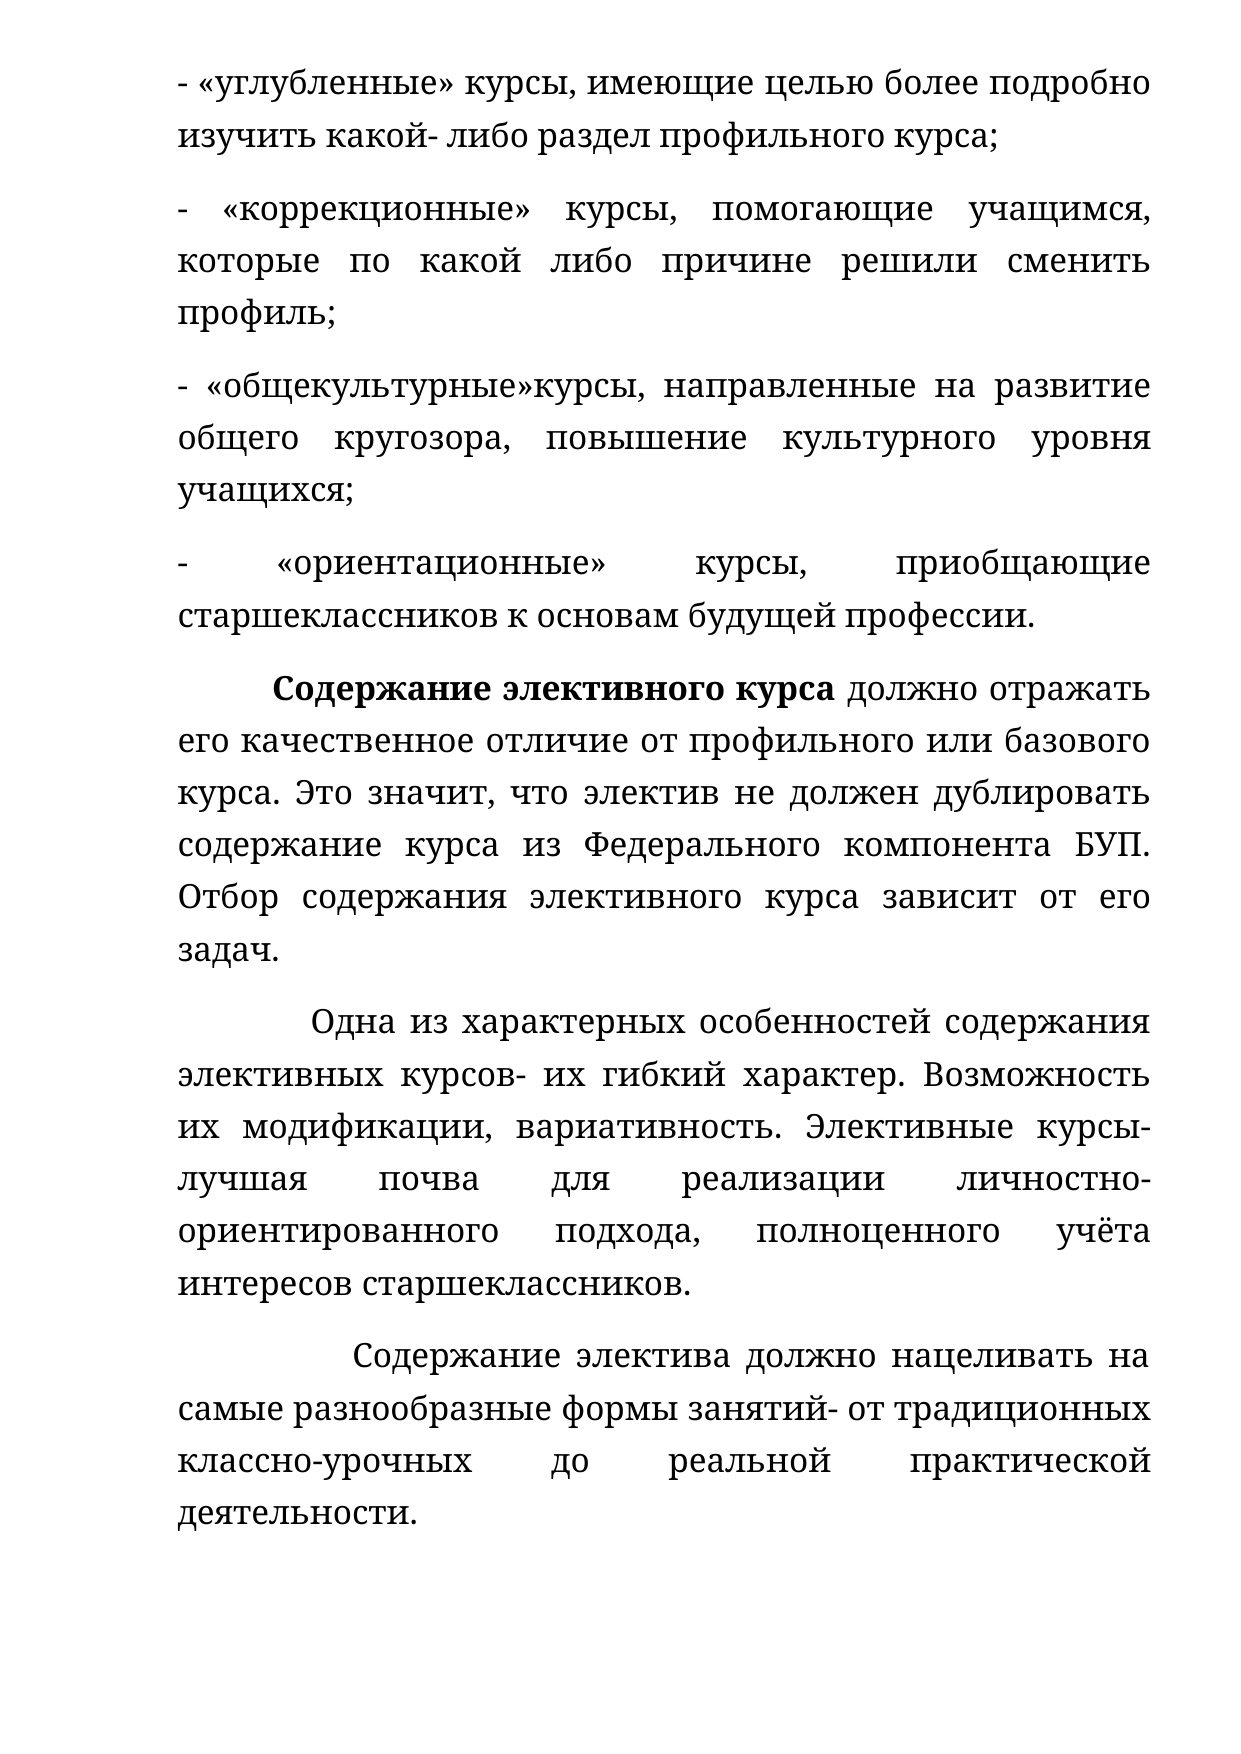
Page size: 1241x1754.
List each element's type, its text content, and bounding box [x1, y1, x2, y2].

text - «углубленные» курсы, имеющие целью более подробно изучить какой- либо раздел профильного курса; [177, 59, 1152, 157]
text - «коррекционные» курсы, помогающие учащимся, которые по какой либо причине решили сменить профиль; [177, 184, 1152, 334]
text Содержание электива должно нацеливать на самые разнообразные формы занятий- от традиционных классно-урочных до реальной практической деятельности. [177, 1332, 1152, 1534]
text - «общекультурные»курсы, направленные на развитие общего кругозора, повышение культурного уровня учащихся; [177, 362, 1152, 512]
text Содержание элективного курса должно отражать его качественное отличие от профильного или базового курса. Это значит, что электив не должен дублировать содержание курса из Федерального компонента БУП. Отбор содержания элективного курса зависит от его задач. [177, 664, 1152, 971]
text Одна из характерных особенностей содержания элективных курсов- их гибкий характер. Возможность их модификации, вариативность. Элективные курсы- лучшая почва для реализации личностно- ориентированного подхода, полноценного учёта интересов старшеклассников. [177, 998, 1152, 1305]
text - «ориентационные» курсы, приобщающие старшеклассников к основам будущей профессии. [177, 539, 1152, 637]
